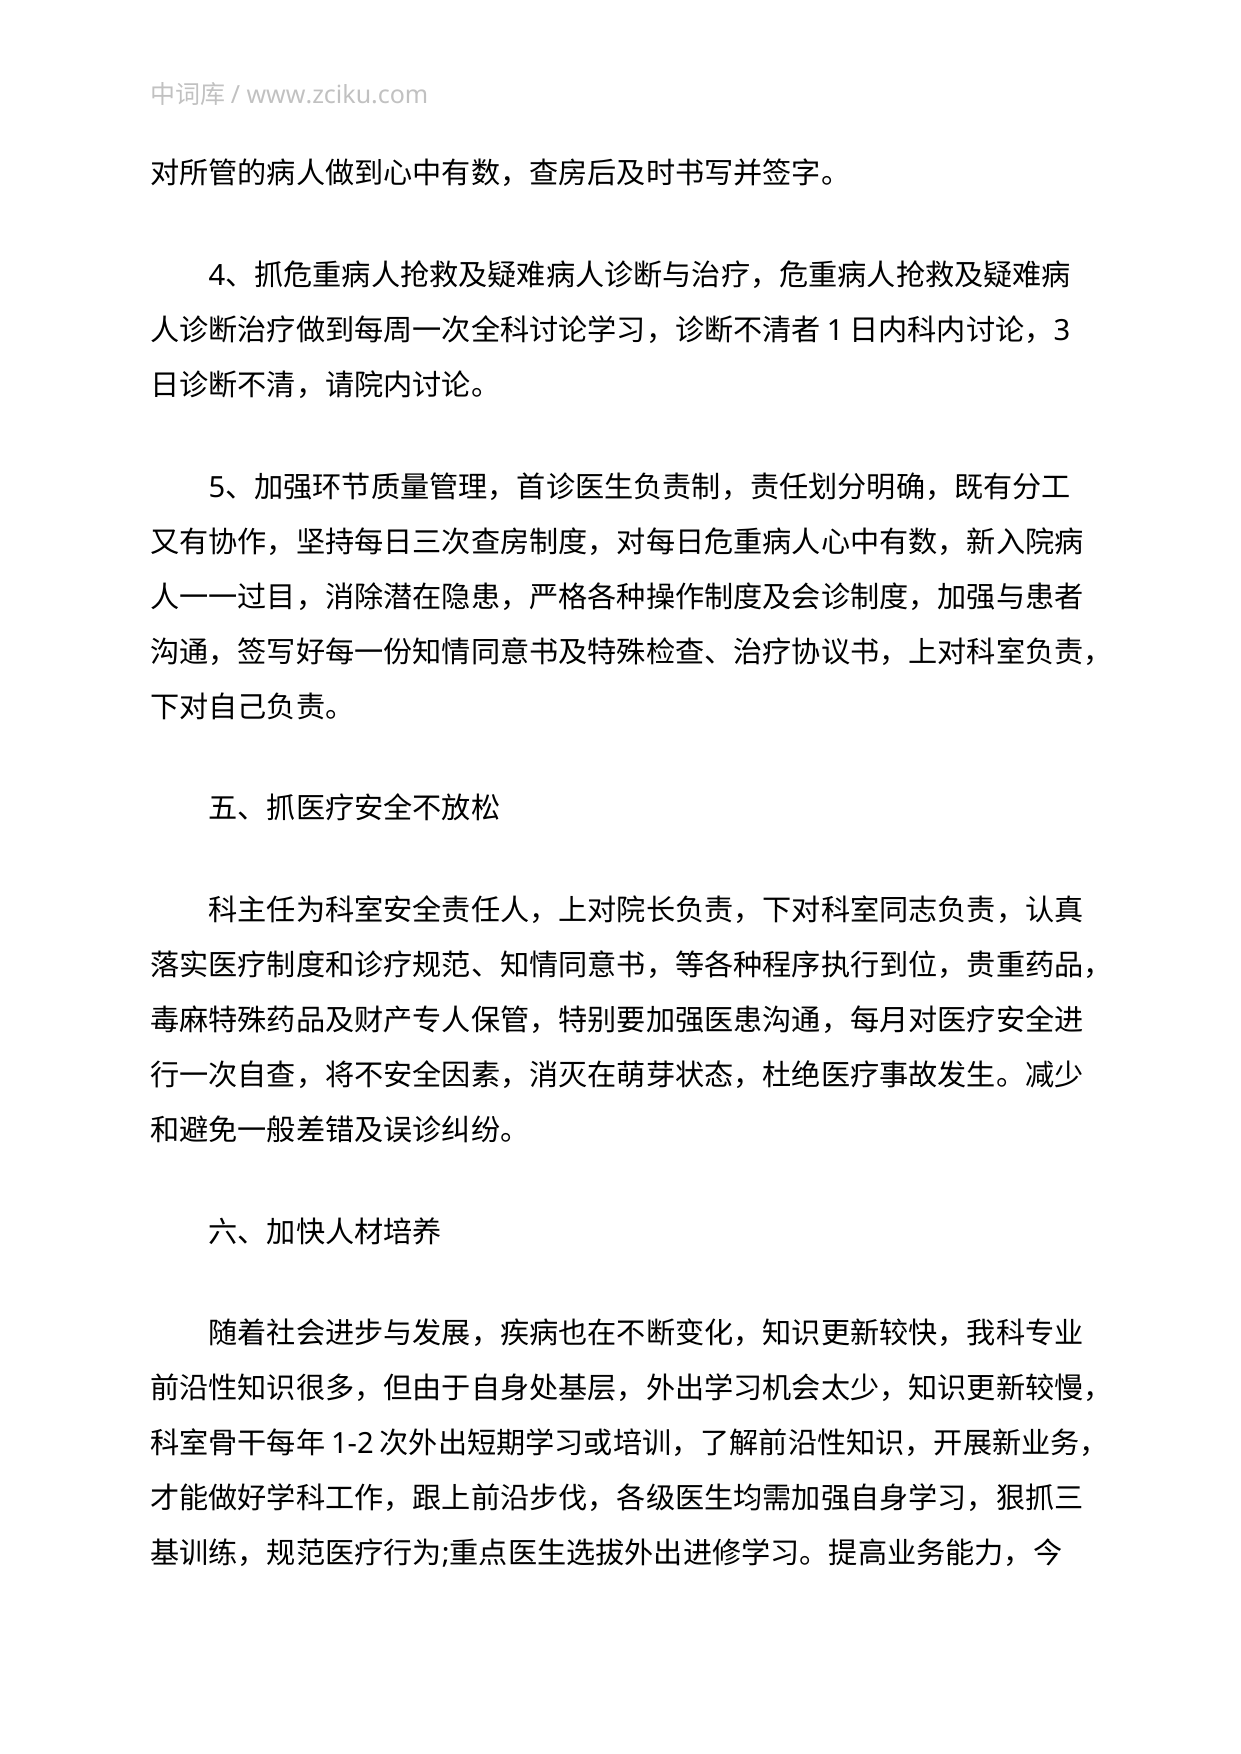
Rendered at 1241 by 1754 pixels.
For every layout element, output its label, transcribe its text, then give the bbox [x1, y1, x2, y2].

text 4、抓危重病人抢救及疑难病人诊断与治疗，危重病人抢救及疑难病人诊断治疗做到每周一次全科讨论学习，诊断不清者1日内科内讨论，3日诊断不清，请院内讨论。 [150, 252, 1090, 404]
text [150, 150, 1090, 192]
text 科主任为科室安全责任人，上对院长负责，下对科室同志负责，认真落实医疗制度和诊疗规范、知情同意书，等各种程序执行到位，贵重药品，毒麻特殊药品及财产专人保管，特别要加强医患沟通，每月对医疗安全进行一次自查，将不安全因素，消灭在萌芽状态，杜绝医疗事故发生。减少和避免一般差错及误诊纠纷。 [150, 887, 1090, 1149]
text 六、加快人材培养 [150, 1208, 1090, 1250]
text 5、加强环节质量管理，首诊医生负责制，责任划分明确，既有分工又有协作，坚持每日三次查房制度，对每日危重病人心中有数，新入院病人一一过目，消除潜在隐患，严格各种操作制度及会诊制度，加强与患者沟通，签写好每一份知情同意书及特殊检查、治疗协议书，上对科室负责，下对自己负责。 [150, 463, 1090, 726]
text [150, 1310, 1090, 1572]
text 五、抓医疗安全不放松 [150, 785, 1090, 827]
